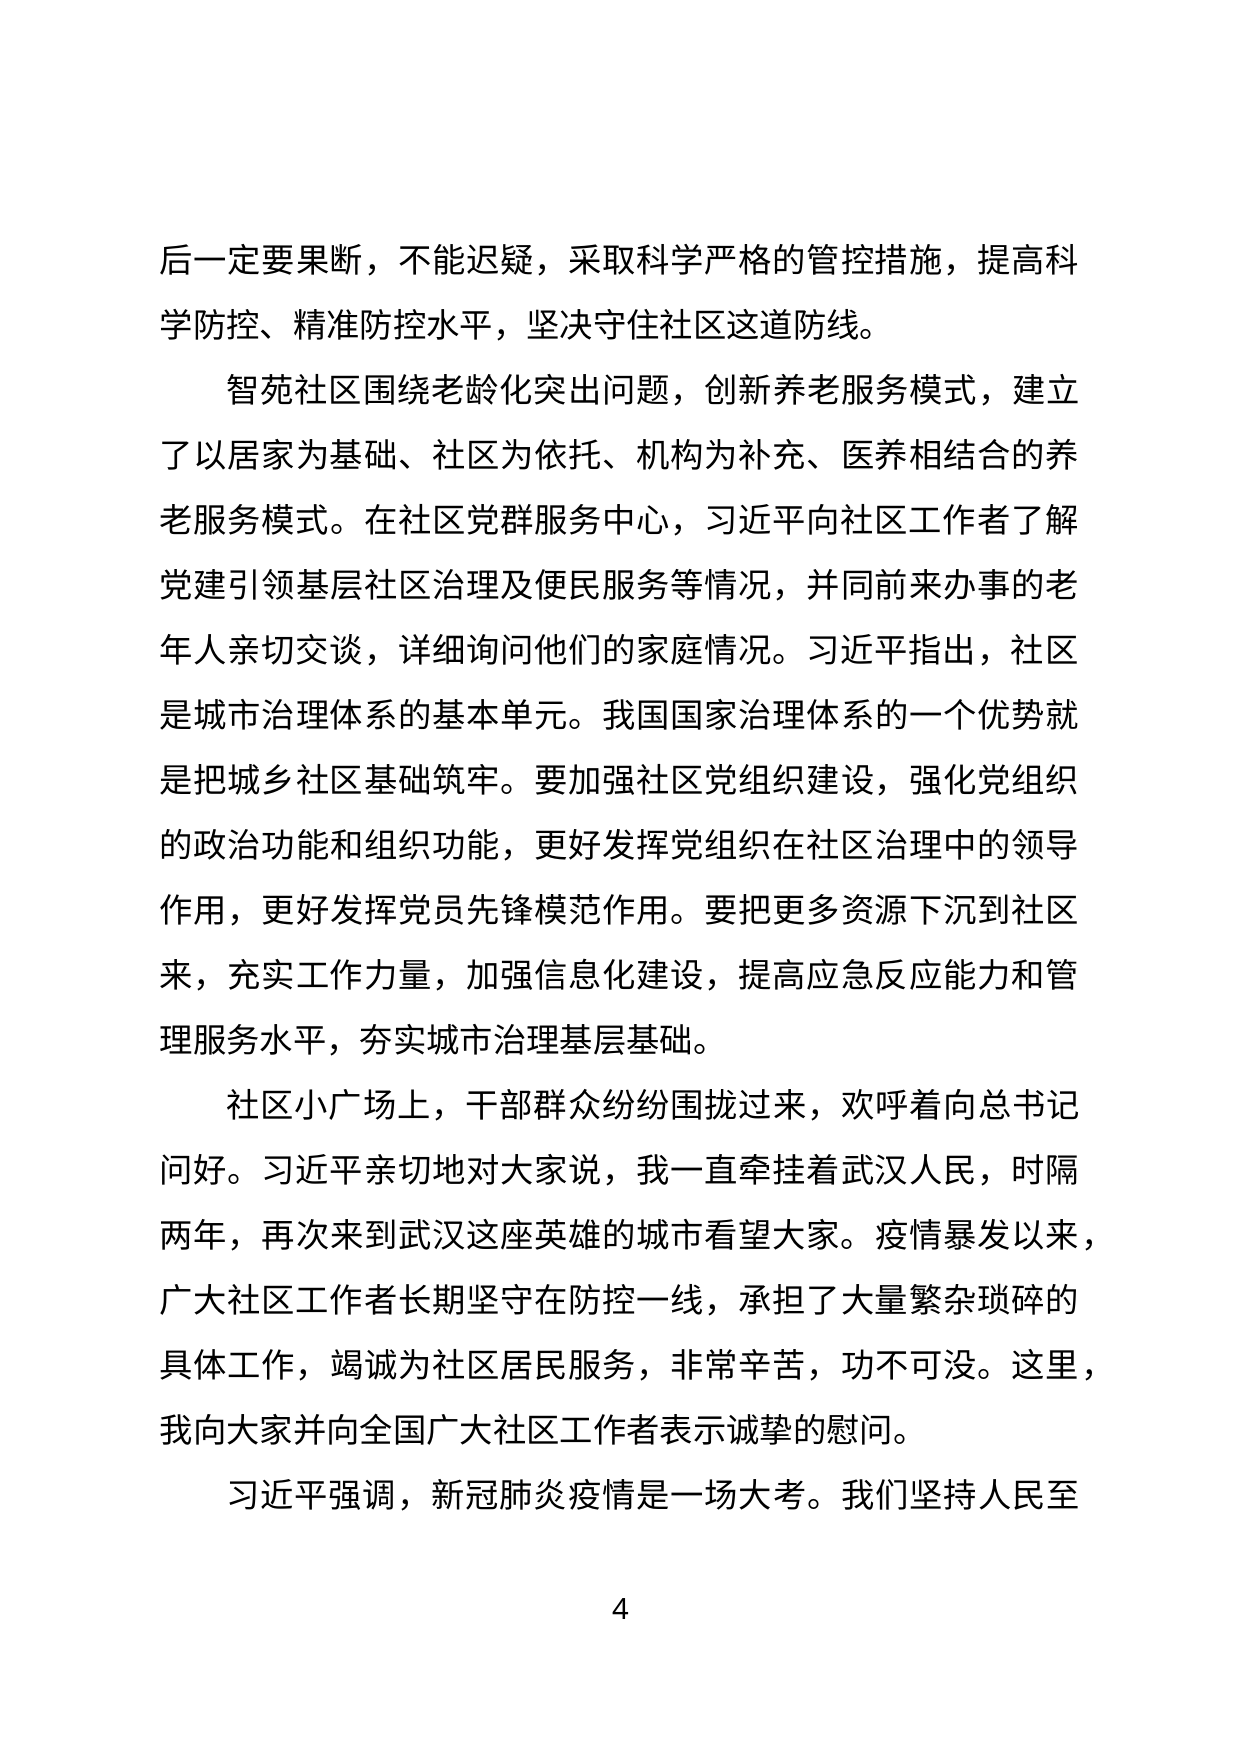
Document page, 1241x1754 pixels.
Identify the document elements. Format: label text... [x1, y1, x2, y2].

text 社区小广场上，干部群众纷纷围拢过来，欢呼着向总书记问好。习近平亲切地对大家说，我一直牵挂着武汉人民，时隔两年，再次来到武汉这座英雄的城市看望大家。疫情暴发以来，广大社区工作者长期坚守在防控一线，承担了大量繁杂琐碎的具体工作，竭诚为社区居民服务，非常辛苦，功不可没。这里，我向大家并向全国广大社区工作者表示诚挚的慰问。 [159, 1071, 1081, 1461]
text 智苑社区围绕老龄化突出问题，创新养老服务模式，建立了以居家为基础、社区为依托、机构为补充、医养相结合的养老服务模式。在社区党群服务中心，习近平向社区工作者了解党建引领基层社区治理及便民服务等情况，并同前来办事的老年人亲切交谈，详细询问他们的家庭情况。习近平指出，社区是城市治理体系的基本单元。我国国家治理体系的一个优势就是把城乡社区基础筑牢。要加强社区党组织建设，强化党组织的政治功能和组织功能，更好发挥党组织在社区治理中的领导作用，更好发挥党员先锋模范作用。要把更多资源下沉到社区来，充实工作力量，加强信息化建设，提高应急反应能力和管理服务水平，夯实城市治理基层基础。 [159, 356, 1081, 1071]
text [159, 1461, 1081, 1526]
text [159, 226, 1081, 356]
